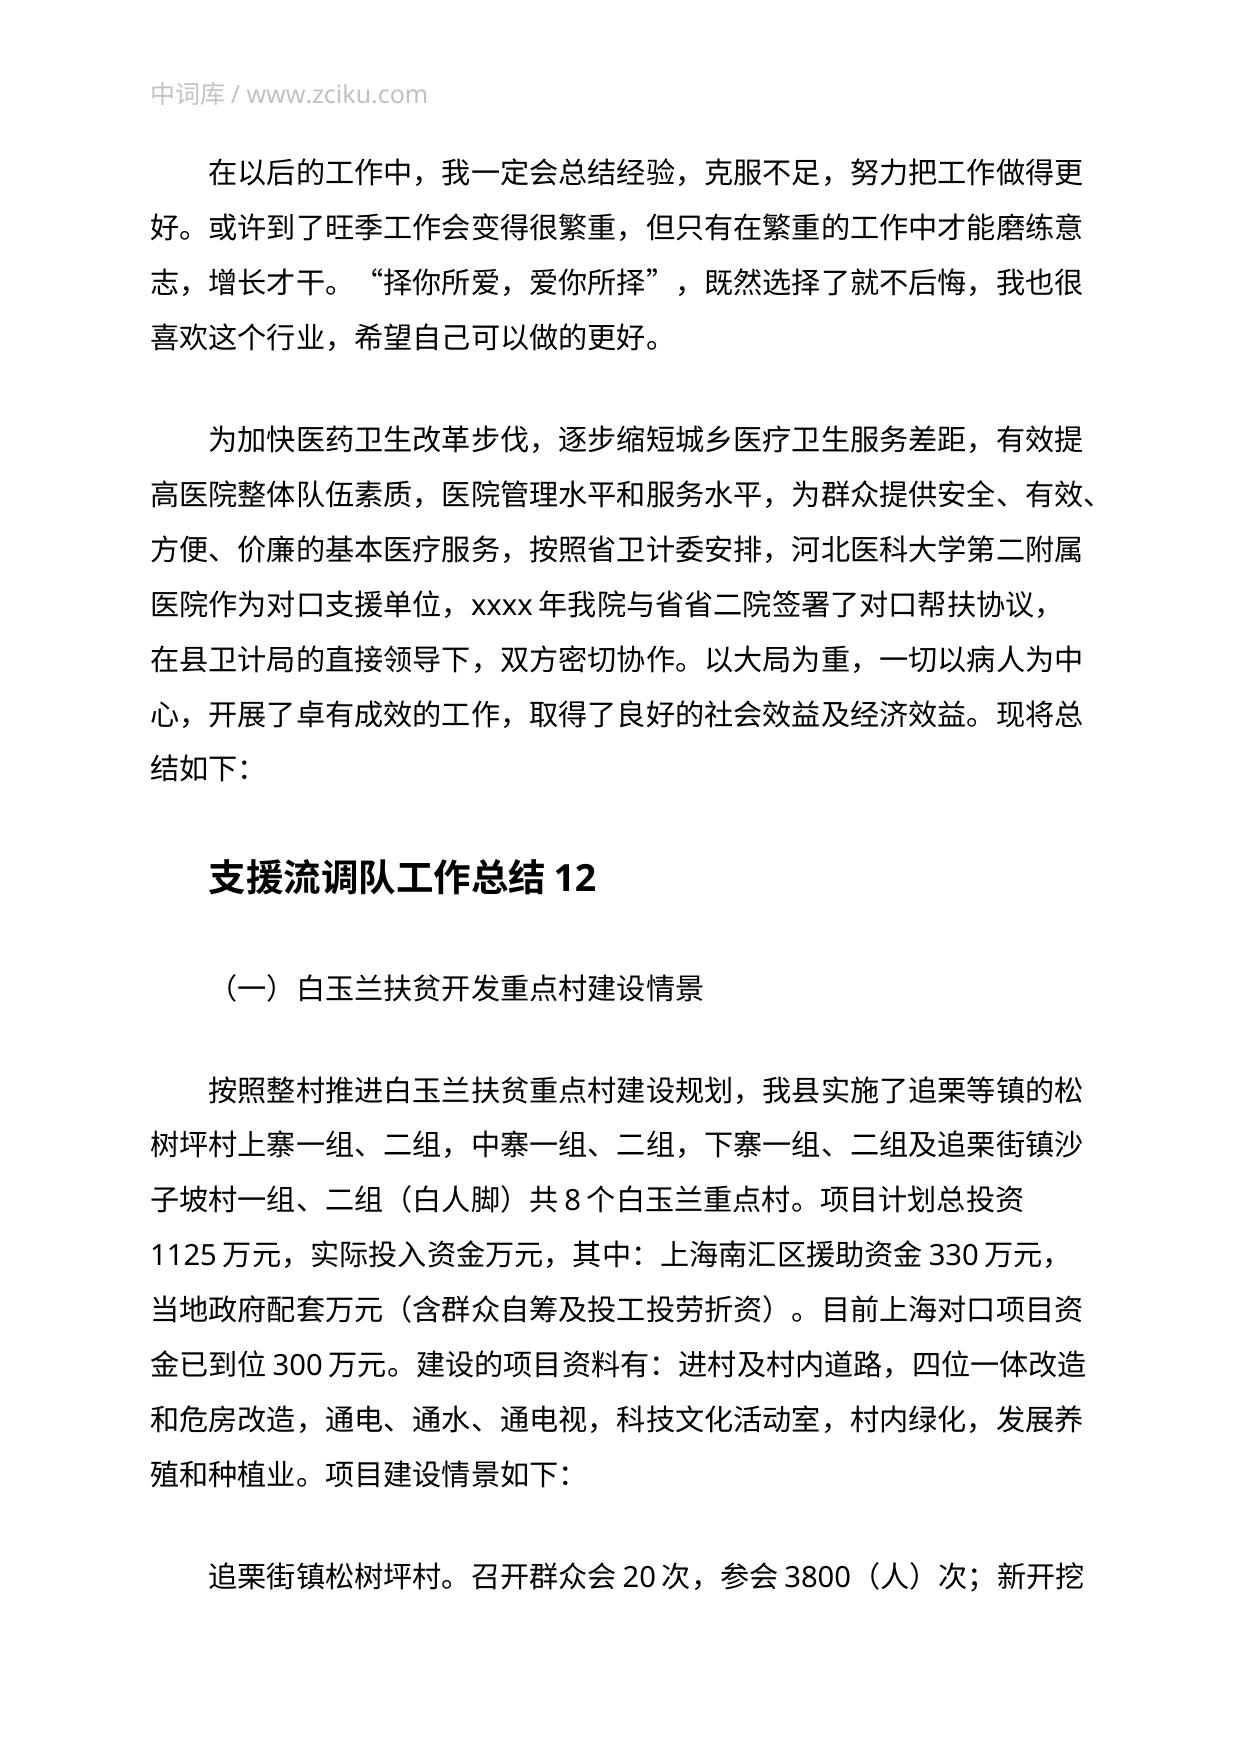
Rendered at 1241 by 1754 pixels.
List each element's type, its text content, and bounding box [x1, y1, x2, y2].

text 为加快医药卫生改革步伐，逐步缩短城乡医疗卫生服务差距，有效提高医院整体队伍素质，医院管理水平和服务水平，为群众提供安全、有效、方便、价廉的基本医疗服务，按照省卫计委安排，河北医科大学第二附属医院作为对口支援单位，xxxx年我院与省省二院签署了对口帮扶协议，在县卫计局的直接领导下，双方密切协作。以大局为重，一切以病人为中心，开展了卓有成效的工作，取得了良好的社会效益及经济效益。现将总结如下： [150, 416, 1090, 788]
text 在以后的工作中，我一定会总结经验，克服不足，努力把工作做得更好。或许到了旺季工作会变得很繁重，但只有在繁重的工作中才能磨练意志，增长才干。“择你所爱，爱你所择”，既然选择了就不后悔，我也很喜欢这个行业，希望自己可以做的更好。 [150, 150, 1090, 357]
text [150, 1553, 1090, 1596]
text （一）白玉兰扶贫开发重点村建设情景 [150, 965, 1090, 1008]
text 支援流调队工作总结12 [150, 848, 1090, 902]
text 按照整村推进白玉兰扶贫重点村建设规划，我县实施了追栗等镇的松树坪村上寨一组、二组，中寨一组、二组，下寨一组、二组及追栗街镇沙子坡村一组、二组（白人脚）共8个白玉兰重点村。项目计划总投资1125万元，实际投入资金万元，其中：上海南汇区援助资金330万元，当地政府配套万元（含群众自筹及投工投劳折资）。目前上海对口项目资金已到位300万元。建设的项目资料有：进村及村内道路，四位一体改造和危房改造，通电、通水、通电视，科技文化活动室，村内绿化，发展养殖和种植业。项目建设情景如下： [150, 1067, 1090, 1494]
